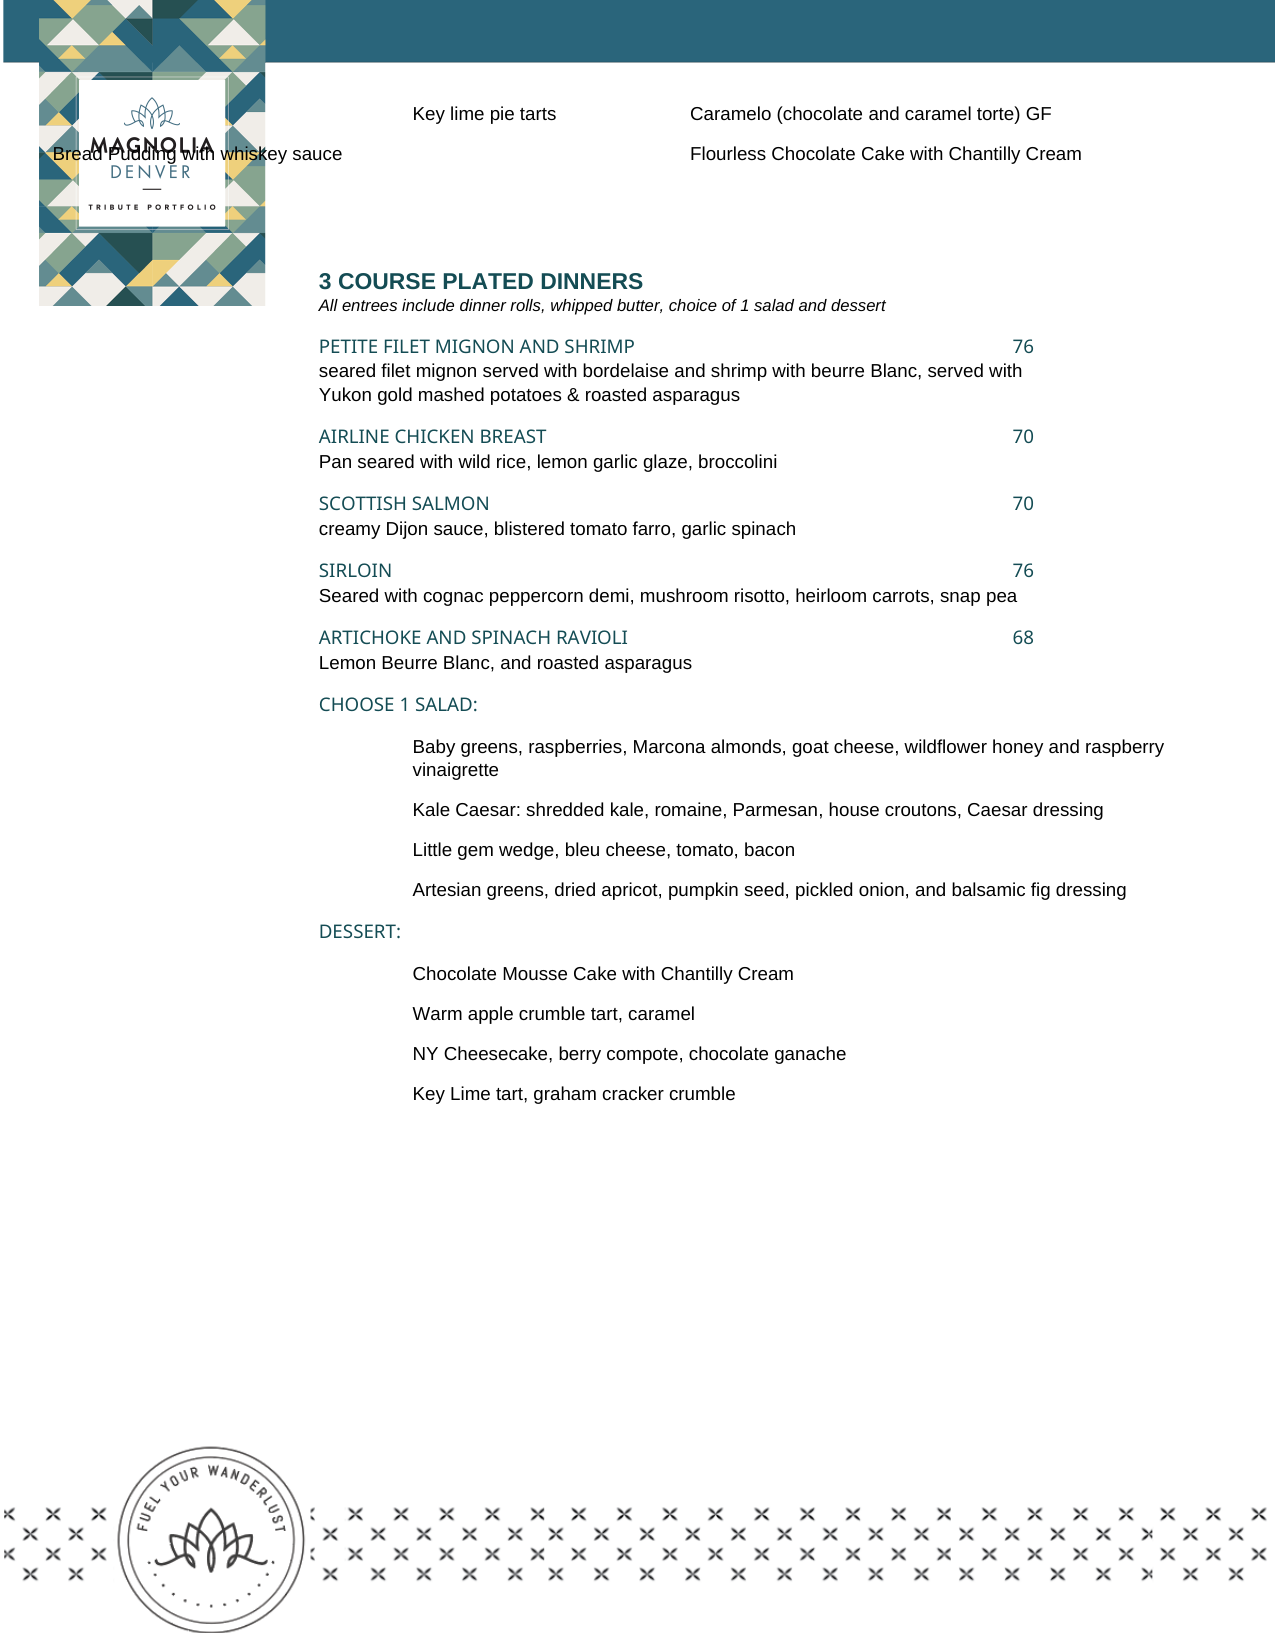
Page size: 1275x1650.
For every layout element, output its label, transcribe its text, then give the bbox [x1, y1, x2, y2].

text Kale Caesar: shredded kale, romaine, Parmesan, house croutons, Caesar dressing [412, 799, 1237, 821]
picture [3, 1444, 1275, 1633]
text AIRLINE CHICKEN BREAST 70 Pan seared with wild rice, lemon garlic glaze, broccolini [319, 423, 1237, 472]
text DESSERT: [319, 919, 1237, 944]
text NY Cheesecake, berry compote, chocolate ganache [412, 1043, 1237, 1064]
text Caramelo (chocolate and caramel torte) GF [690, 103, 1237, 125]
text Flourless Chocolate Cake with Chantilly Cream [690, 143, 1237, 164]
text Key lime pie tarts [412, 103, 600, 125]
text SCOTTISH SALMON 70 creamy Dijon sauce, blistered tomato farro, garlic spinach [319, 490, 1237, 539]
text Chocolate Mousse Cake with Chantilly Cream [412, 963, 1237, 984]
text 3 COURSE PLATED DINNERS All entrees include dinner rolls, whipped butter, choice of 1 salad and dessert [319, 268, 1237, 315]
text PETITE FILET MIGNON AND SHRIMP 76 seared filet mignon served with bordelaise and shrimp with beurre Blanc, served with Yukon gold mashed potatoes & roasted asparagus [319, 333, 1237, 405]
text Artesian greens, dried apricot, pumpkin seed, pickled onion, and balsamic fig dressing [412, 879, 1237, 900]
text SIRLOIN 76 Seared with cognac peppercorn demi, mushroom risotto, heirloom carrots, snap pea [319, 557, 1237, 606]
text Little gem wedge, bleu cheese, tomato, bacon [412, 839, 1237, 860]
text Baby greens, raspberries, Marcona almonds, goat cheese, wildflower honey and raspberry vinaigrette [412, 736, 1237, 781]
picture [3, 0, 1275, 306]
text Warm apple crumble tart, caramel [412, 1003, 1237, 1024]
text ARTICHOKE AND SPINACH RAVIOLI 68 Lemon Beurre Blanc, and roasted asparagus [319, 624, 1237, 673]
text CHOOSE 1 SALAD: [319, 692, 1237, 717]
text Bread Pudding with whiskey sauce [52, 143, 600, 164]
text Key Lime tart, graham cracker crumble [412, 1082, 1237, 1104]
